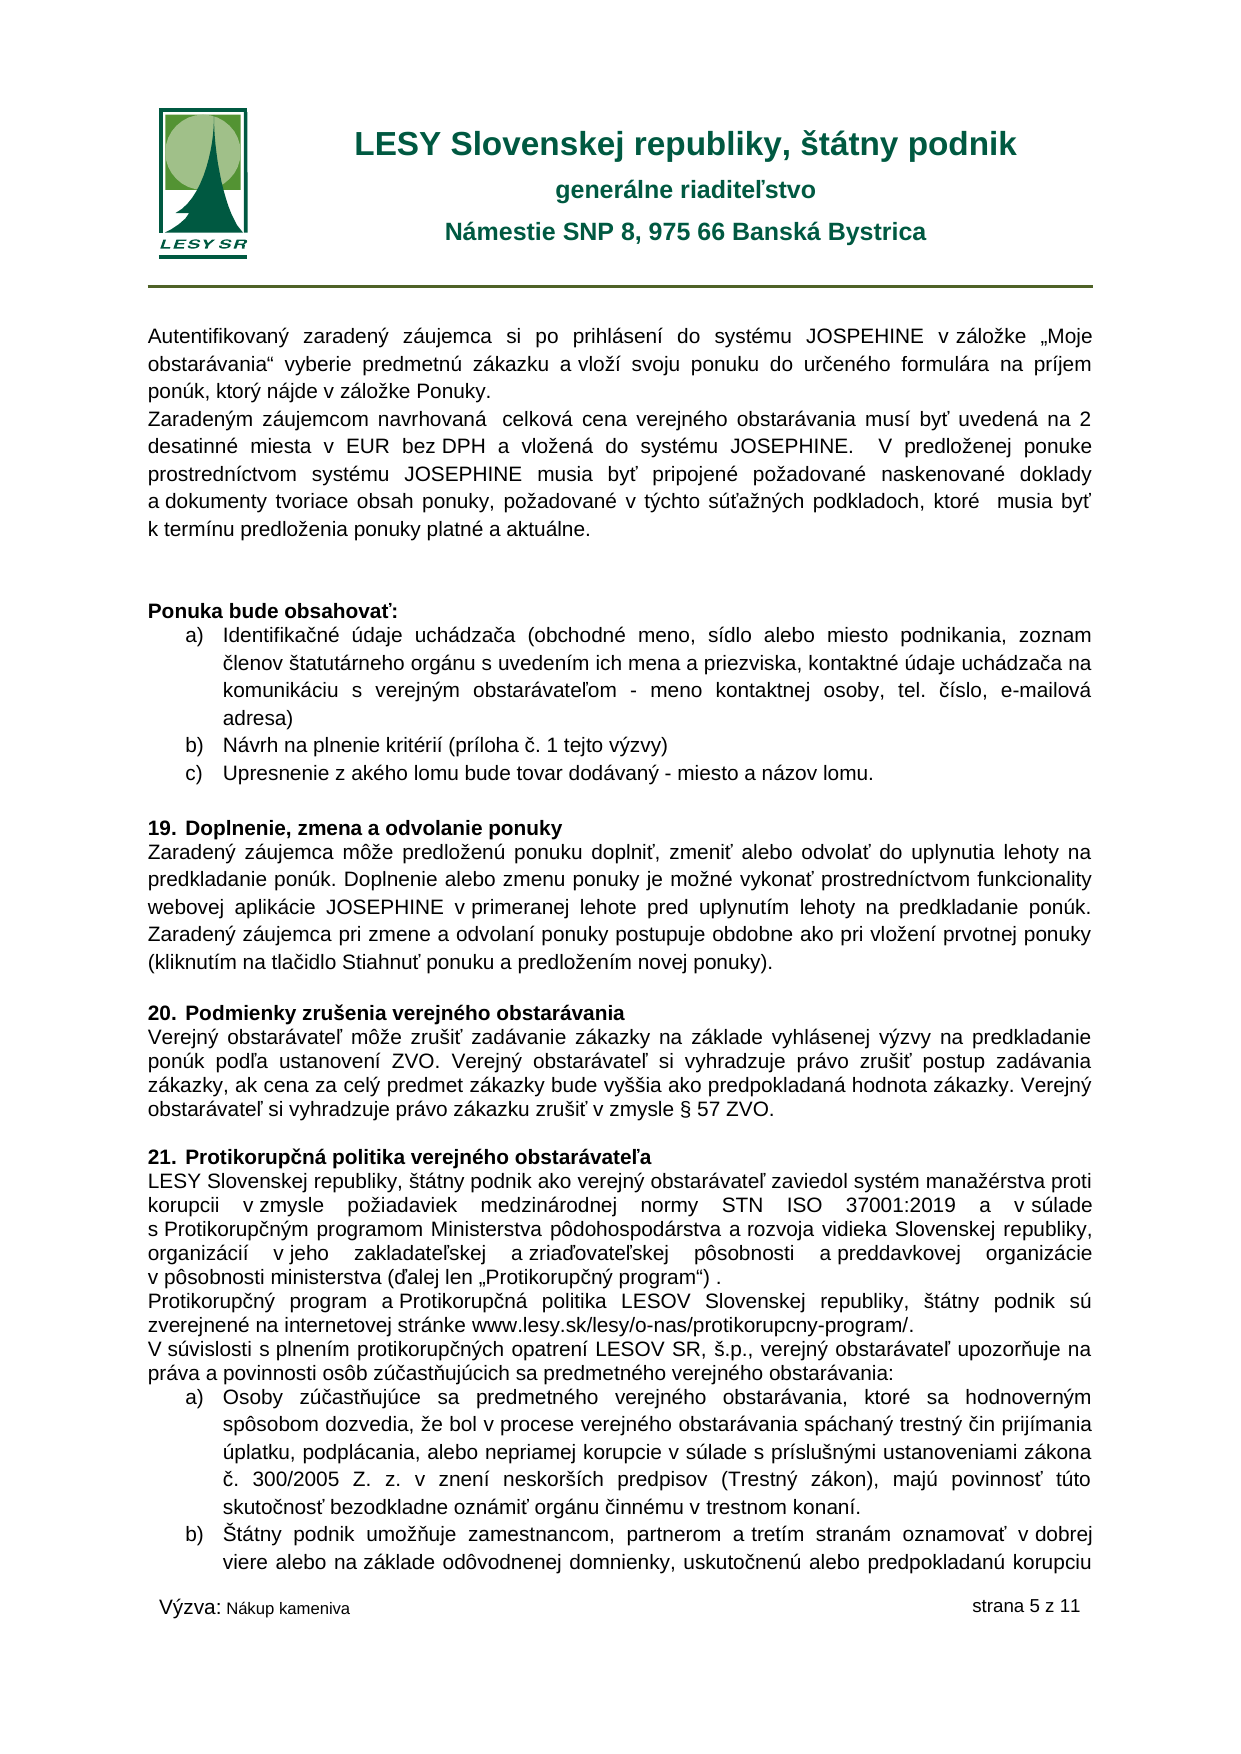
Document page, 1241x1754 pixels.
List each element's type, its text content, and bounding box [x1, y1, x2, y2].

list Doplnenie, zmena a odvolanie ponuky [148, 816, 1093, 840]
list Podmienky zrušenia verejného obstarávania [148, 1001, 1093, 1025]
text V súvislosti s plnením protikorupčných opatrení LESOV SR, š.p., verejný obstarávateľ upozorňuje na práva a povinnosti osôb zúčastňujúcich sa predmetného verejného obstarávania: [148, 1337, 1093, 1384]
list Osoby zúčastňujúce sa predmetného verejného obstarávania, ktoré sa hodnoverným spôsobom dozvedia, že bol v procese verejného obstarávania spáchaný trestný čin prijímania úplatku, podplácania, alebo nepriamej korupcie v súlade s príslušnými ustanoveniami zákona č. 300/2005 Z. z. v znení neskorších predpisov (Trestný zákon), majú povinnosť túto skutočnosť bezodkladne oznámiť orgánu činnému v trestnom konaní. [185, 1384, 1093, 1518]
text Protikorupčný program a Protikorupčná politika LESOV Slovenskej republiky, štátny podnik sú zverejnené na internetovej stránke www.lesy.sk/lesy/o-nas/protikorupcny-program/. [148, 1289, 1093, 1337]
text Ponuka bude obsahovať: [148, 599, 1093, 623]
list Identifikačné údaje uchádzača (obchodné meno, sídlo alebo miesto podnikania, zoznam členov štatutárneho orgánu s uvedením ich mena a priezviska, kontaktné údaje uchádzača na komunikáciu s verejným obstarávateľom - meno kontaktnej osoby, tel. číslo, e-mailová adresa) [185, 623, 1093, 730]
list Návrh na plnenie kritérií (príloha č. 1 tejto výzvy) [185, 733, 1093, 757]
text LESY Slovenskej republiky, štátny podnik ako verejný obstarávateľ zaviedol systém manažérstva proti korupcii v zmysle požiadaviek medzinárodnej normy STN ISO 37001:2019 a v súlade s Protikorupčným programom Ministerstva pôdohospodárstva a rozvoja vidieka Slovenskej republiky, organizácií v jeho zakladateľskej a zriaďovateľskej pôsobnosti a preddavkovej organizácie v pôsobnosti ministerstva (ďalej len „Protikorupčný program“) . [148, 1169, 1093, 1289]
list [185, 1522, 1093, 1573]
list Protikorupčná politika verejného obstarávateľa [148, 1145, 1093, 1169]
text Zaradeným záujemcom navrhovaná celková cena verejného obstarávania musí byť uvedená na 2 desatinné miesta v EUR bez DPH a vložená do systému JOSEPHINE. V predloženej ponuke prostredníctvom systému JOSEPHINE musia byť pripojené požadované naskenované doklady a dokumenty tvoriace obsah ponuky, požadované v týchto súťažných podkladoch, ktoré musia byť k termínu predloženia ponuky platné a aktuálne. [148, 407, 1093, 541]
list Upresnenie z akého lomu bude tovar dodávaný - miesto a názov lomu. [185, 761, 1093, 785]
text Zaradený záujemca môže predloženú ponuku doplniť, zmeniť alebo odvolať do uplynutia lehoty na predkladanie ponúk. Doplnenie alebo zmenu ponuky je možné vykonať prostredníctvom funkcionality webovej aplikácie JOSEPHINE v primeranej lehote pred uplynutím lehoty na predkladanie ponúk. Zaradený záujemca pri zmene a odvolaní ponuky postupuje obdobne ako pri vložení prvotnej ponuky (kliknutím na tlačidlo Stiahnuť ponuku a predložením novej ponuky). [148, 840, 1093, 974]
text Autentifikovaný zaradený záujemca si po prihlásení do systému JOSPEHINE v záložke „Moje obstarávania“ vyberie predmetnú zákazku a vloží svoju ponuku do určeného formulára na príjem ponúk, ktorý nájde v záložke Ponuky. [148, 324, 1093, 403]
text Verejný obstarávateľ môže zrušiť zadávanie zákazky na základe vyhlásenej výzvy na predkladanie ponúk podľa ustanovení ZVO. Verejný obstarávateľ si vyhradzuje právo zrušiť postup zadávania zákazky, ak cena za celý predmet zákazky bude vyššia ako predpokladaná hodnota zákazky. Verejný obstarávateľ si vyhradzuje právo zákazku zrušiť v zmysle § 57 ZVO. [148, 1025, 1093, 1121]
